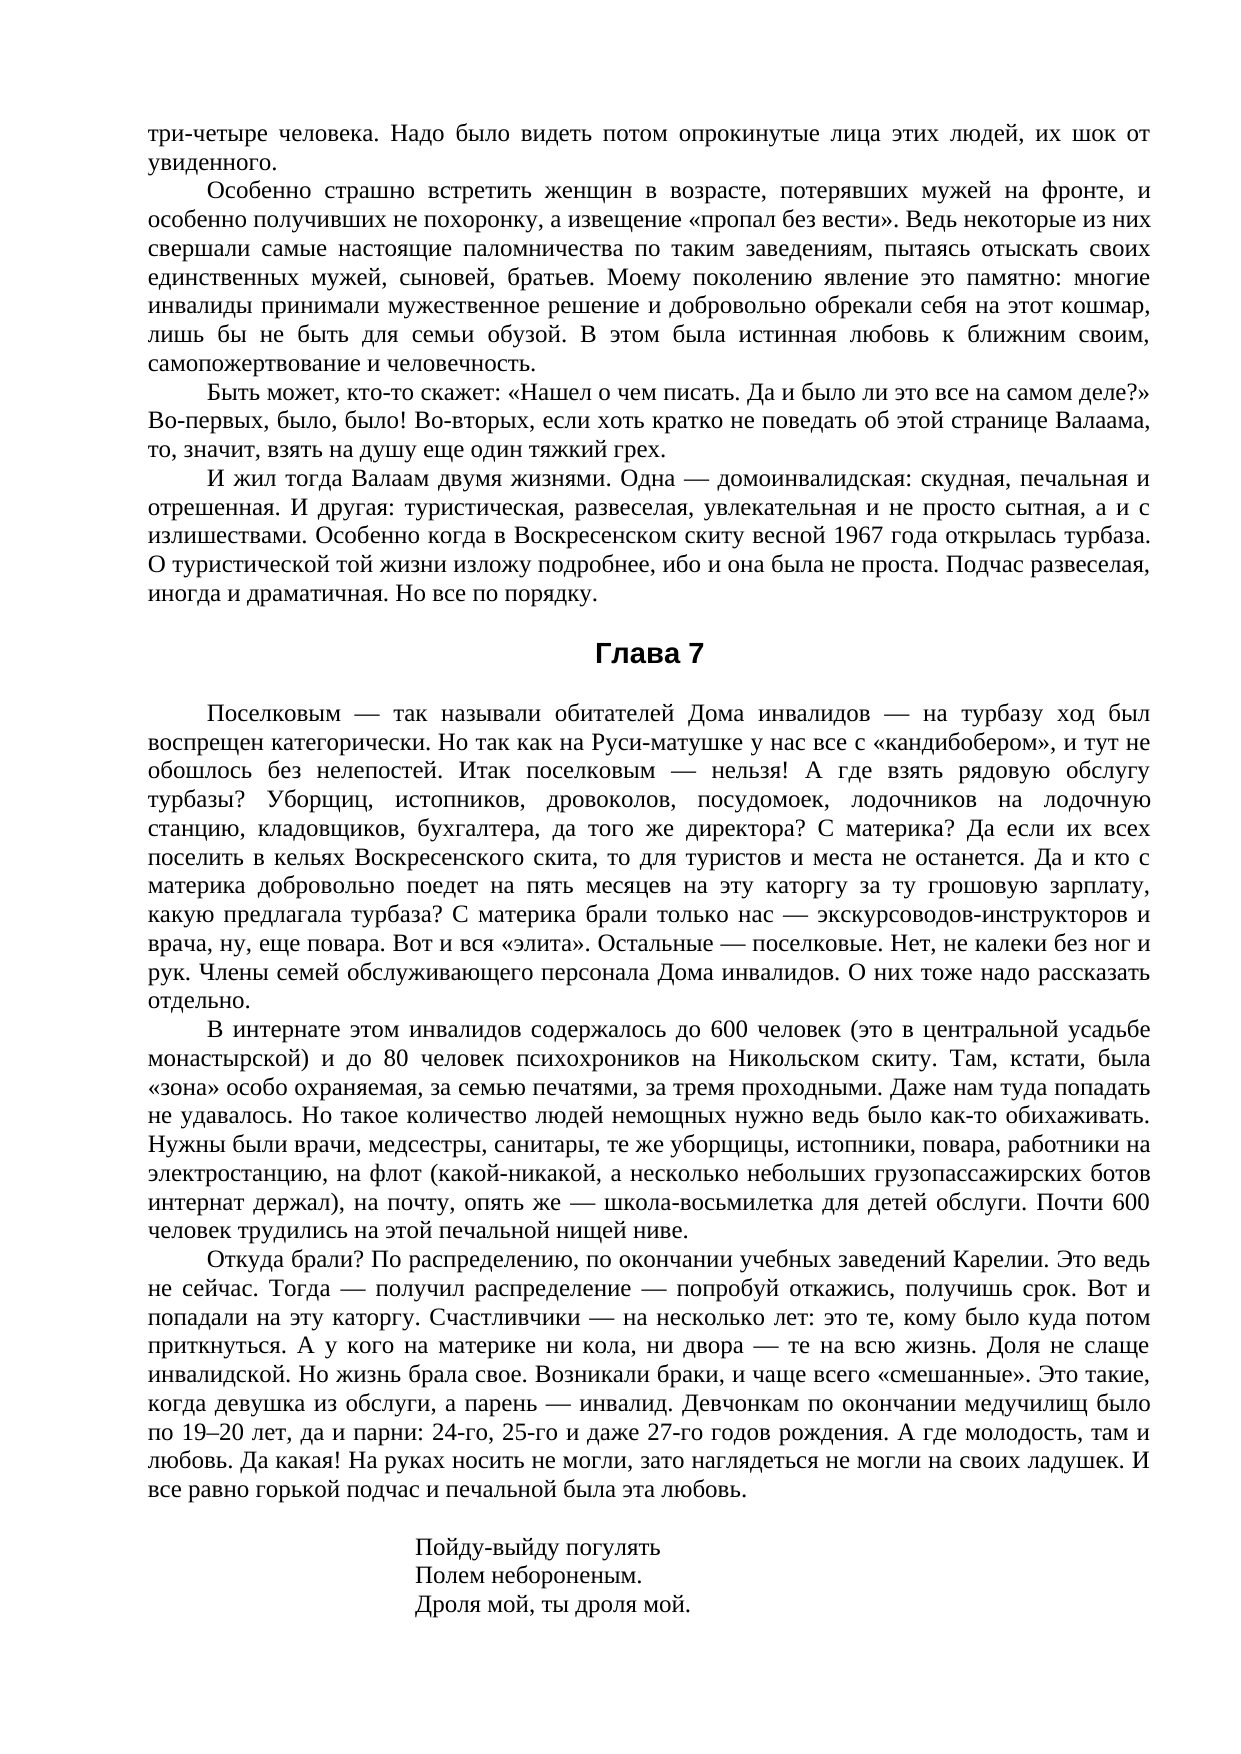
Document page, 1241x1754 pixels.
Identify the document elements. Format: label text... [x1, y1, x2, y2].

text Пойду-выйду погулять [356, 1532, 1089, 1560]
text Особенно страшно встретить женщин в возрасте, потерявших мужей на фронте, и особенно получивших не похоронку, а извещение «пропал без вести». Ведь некоторые из них свершали самые настоящие паломничества по таким заведениям, пытаясь отыскать своих единственных мужей, сыновей, братьев. Моему поколению явление это памятно: многие инвалиды принимали мужественное решение и добровольно обрекали себя на этот кошмар, лишь бы не быть для семьи обузой. В этом была истинная любовь к ближним своим, самопожертвование и человечность. [148, 176, 1152, 377]
text Полем небороненым. [356, 1560, 1089, 1589]
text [148, 118, 1152, 176]
text Быть может, кто-то скажет: «Нашел о чем писать. Да и было ли это все на самом деле?» Во-первых, было, было! Во-вторых, если хоть кратко не поведать об этой странице Валаама, то, значит, взять на душу еще один тяжкий грех. [148, 377, 1152, 463]
subtitle Глава 7 [148, 636, 1152, 669]
text В интернате этом инвалидов содержалось до 600 человек (это в центральной усадьбе монастырской) и до 80 человек психохроников на Никольском скиту. Там, кстати, была «зона» особо охраняемая, за семью печатями, за тремя проходными. Даже нам туда попадать не удавалось. Но такое количество людей немощных нужно ведь было как-то обихаживать. Нужны были врачи, медсестры, санитары, те же уборщицы, истопники, повара, работники на электростанцию, на флот (какой-никакой, а несколько небольших грузопассажирских ботов интернат держал), на почту, опять же — школа-восьмилетка для детей обслуги. Почти 600 человек трудились на этой печальной нищей ниве. [148, 1014, 1152, 1244]
text И жил тогда Валаам двумя жизнями. Одна — домоинвалидская: скудная, печальная и отрешенная. И другая: туристическая, развеселая, увлекательная и не просто сытная, а и с излишествами. Особенно когда в Воскресенском скиту весной 1967 года открылась турбаза. О туристической той жизни изложу подробнее, ибо и она была не проста. Подчас развеселая, иногда и драматичная. Но все по порядку. [148, 463, 1152, 607]
text Дроля мой, ты дроля мой. [356, 1589, 1089, 1618]
text Откуда брали? По распределению, по окончании учебных заведений Карелии. Это ведь не сейчас. Тогда — получил распределение — попробуй откажись, получишь срок. Вот и попадали на эту каторгу. Счастливчики — на несколько лет: это те, кому было куда потом приткнуться. А у кого на материке ни кола, ни двора — те на всю жизнь. Доля не слаще инвалидской. Но жизнь брала свое. Возникали браки, и чаще всего «смешанные». Это такие, когда девушка из обслуги, а парень — инвалид. Девчонкам по окончании медучилищ было по 19–20 лет, да и парни: 24-го, 25-го и даже 27-го годов рождения. А где молодость, там и любовь. Да какая! На руках носить не могли, зато наглядеться не могли на своих ладушек. И все равно горькой подчас и печальной была эта любовь. [148, 1244, 1152, 1503]
text Поселковым — так называли обитателей Дома инвалидов — на турбазу ход был воспрещен категорически. Но так как на Руси-матушке у нас все с «кандибобером», и тут не обошлось без нелепостей. Итак поселковым — нельзя! А где взять рядовую обслугу турбазы? Уборщиц, истопников, дровоколов, посудомоек, лодочников на лодочную станцию, кладовщиков, бухгалтера, да того же директора? С материка? Да если их всех поселить в кельях Воскресенского скита, то для туристов и места не останется. Да и кто с материка добровольно поедет на пять месяцев на эту каторгу за ту грошовую зарплату, какую предлагала турбаза? С материка брали только нас — экскурсоводов-инструкторов и врача, ну, еще повара. Вот и вся «элита». Остальные — поселковые. Нет, не калеки без ног и рук. Члены семей обслуживающего персонала Дома инвалидов. О них тоже надо рассказать отдельно. [148, 698, 1152, 1014]
